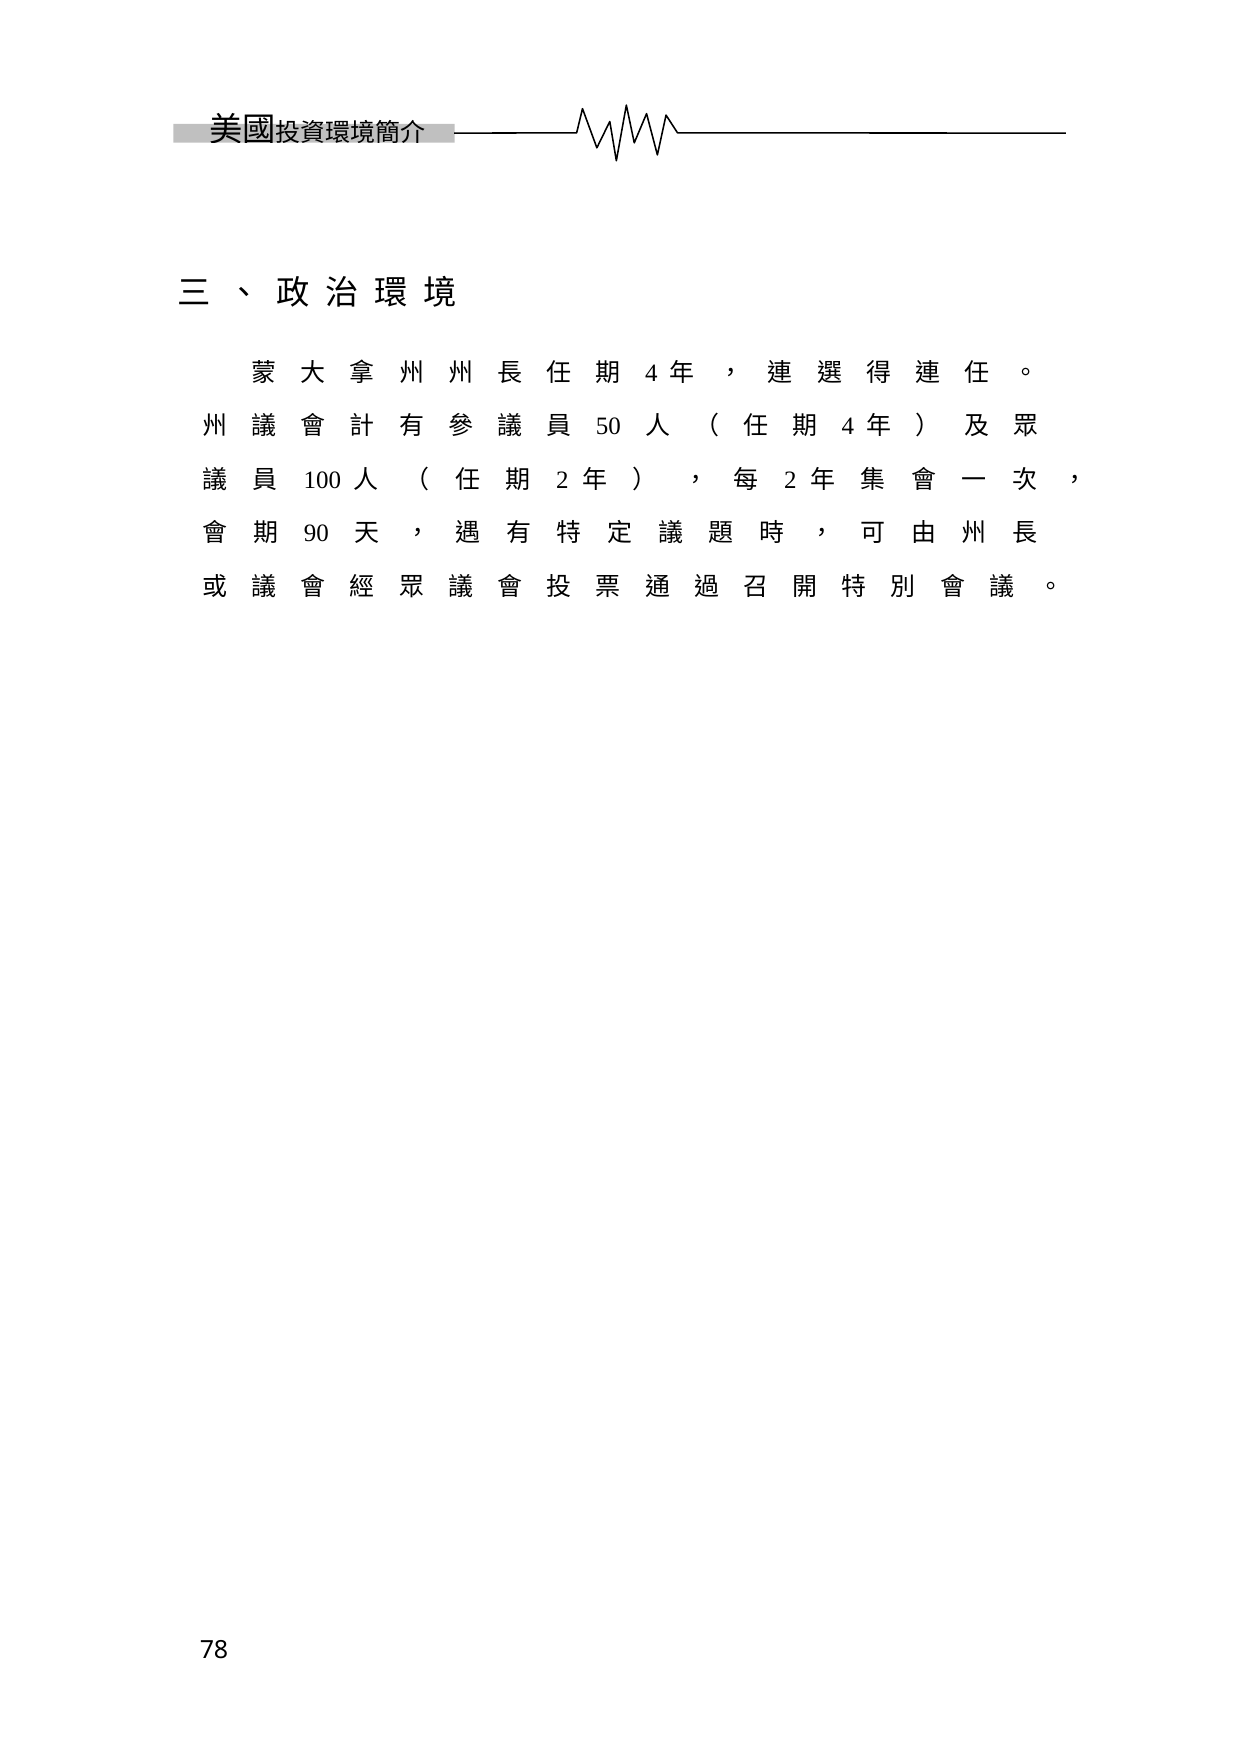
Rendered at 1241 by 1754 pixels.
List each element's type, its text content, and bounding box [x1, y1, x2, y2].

text 蒙大拿州州長任期4年，連選得連任。州議會計有參議員50人（任期4年）及眾議員100人（任期2年），每2年集會一次，會期90天，遇有特定議題時，可由州長或議會經眾議會投票通過召開特別會議。 [188, 343, 1063, 611]
text 三、政治環境 [178, 263, 1063, 317]
